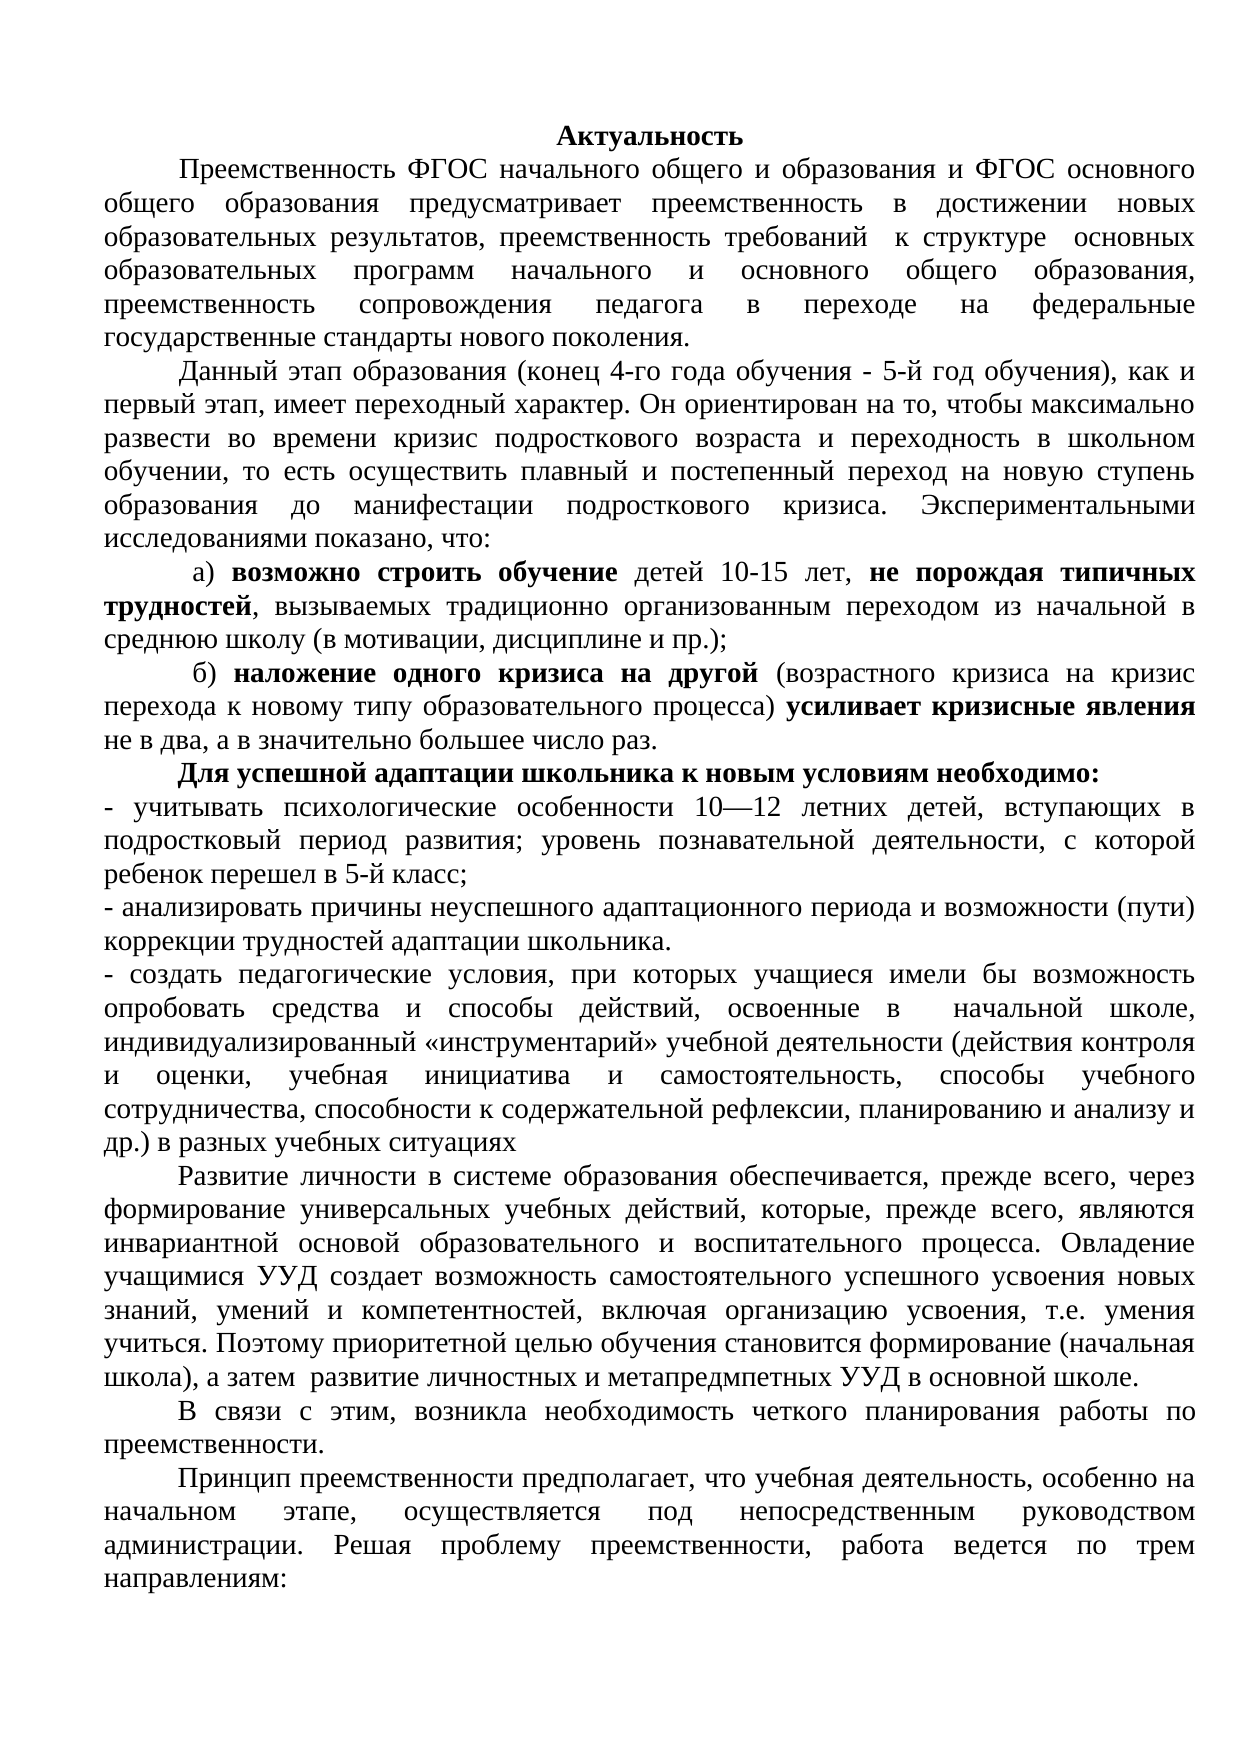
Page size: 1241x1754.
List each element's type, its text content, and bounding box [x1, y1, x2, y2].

text а) возможно строить обучение детей 10-15 лет, не порождая типичных трудностей, вызываемых традиционно организованным переходом из начальной в среднюю школу (в мотивации, дисциплине и пр.); [103, 554, 1196, 655]
text Преемственность ФГОС начального общего и образования и ФГОС основного общего образования предусматривает преемственность в достижении новых образовательных результатов, преемственность требований к структуре основных образовательных программ начального и основного общего образования, преемственность сопровождения педагога в переходе на федеральные государственные стандарты нового поколения. [103, 152, 1196, 353]
text Для успешной адаптации школьника к новым условиям необходимо: [103, 755, 1196, 789]
text Развитие личности в системе образования обеспечивается, прежде всего, через формирование универсальных учебных действий, которые, прежде всего, являются инвариантной основой образовательного и воспитательного процесса. Овладение учащимися УУД создает возможность самостоятельного успешного усвоения новых знаний, умений и компетентностей, включая организацию усвоения, т.е. умения учиться. Поэтому приоритетной целью обучения становится формирование (начальная школа), а затем развитие личностных и метапредмпетных УУД в основной школе. [103, 1158, 1196, 1393]
text Данный этап образования (конец 4-го года обучения - 5-й год обучения), как и первый этап, имеет переходный характер. Он ориентирован на то, чтобы максимально развести во времени кризис подросткового возраста и переходность в школьном обучении, то есть осуществить плавный и постепенный переход на новую ступень образования до манифестации подросткового кризиса. Экспериментальными исследованиями показано, что: [103, 353, 1196, 554]
text б) наложение одного кризиса на другой (возрастного кризиса на кризис перехода к новому типу образовательного процесса) усиливает кризисные явления не в два, а в значительно большее число раз. [103, 655, 1196, 755]
text Принцип преемственности предполагает, что учебная деятельность, особенно на начальном этапе, осуществляется под непосредственным руководством администрации. Решая проблему преемственности, работа ведется по трем направлениям: [103, 1460, 1196, 1594]
text - учитывать психологические особенности 10—12 летних детей, вступающих в подростковый период развития; уровень познавательной деятельности, с которой ребенок перешел в 5-й класс; [103, 789, 1196, 889]
text - анализировать причины неуспешного адаптационного периода и возможности (пути) коррекции трудностей адаптации школьника. [103, 889, 1196, 957]
text - создать педагогические условия, при которых учащиеся имели бы возможность опробовать средства и способы действий, освоенные в начальной школе, индивидуализированный «инструментарий» учебной деятельности (действия контроля и оценки, учебная инициатива и самостоятельность, способы учебного сотрудничества, способности к содержательной рефлексии, планированию и анализу и др.) в разных учебных ситуациях [103, 957, 1196, 1158]
text В связи с этим, возникла необходимость четкого планирования работы по преемственности. [103, 1393, 1196, 1460]
text Актуальность [103, 118, 1196, 152]
